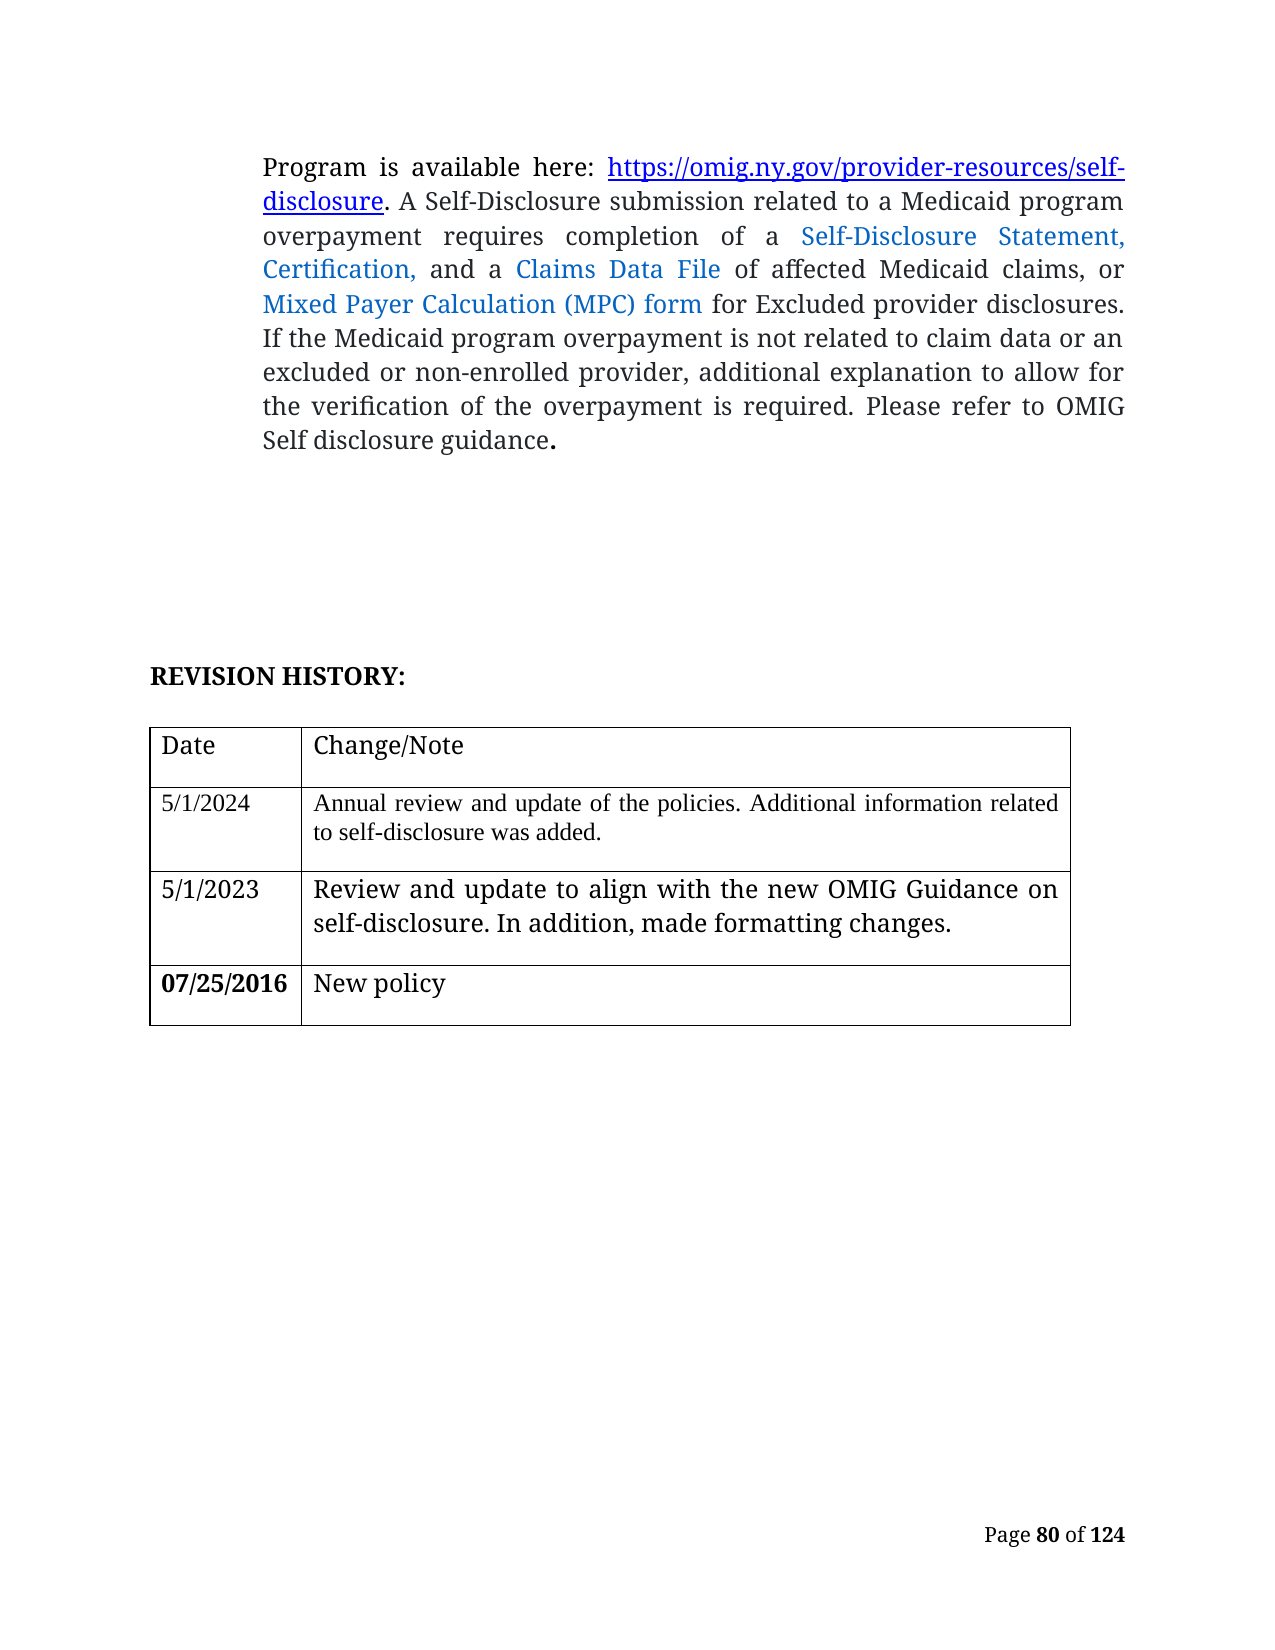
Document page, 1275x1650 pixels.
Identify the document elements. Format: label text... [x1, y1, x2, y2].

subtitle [225, 150, 1125, 457]
table_cell Annual review and update of the policies. Additional information related to self-disclosure was added. [302, 788, 1070, 871]
table_cell 5/1/2024 [151, 788, 301, 871]
table_cell Review and update to align with the new OMIG Guidance on self-disclosure. In addition, made formatting changes. [302, 872, 1070, 965]
table_header Change/Note [302, 728, 1070, 787]
table_cell 5/1/2023 [151, 872, 301, 965]
table_header Date [151, 728, 301, 787]
text REVISION HISTORY: [150, 659, 1125, 693]
table_cell 07/25/2016 [151, 966, 301, 1025]
table_cell New policy [302, 966, 1070, 1025]
